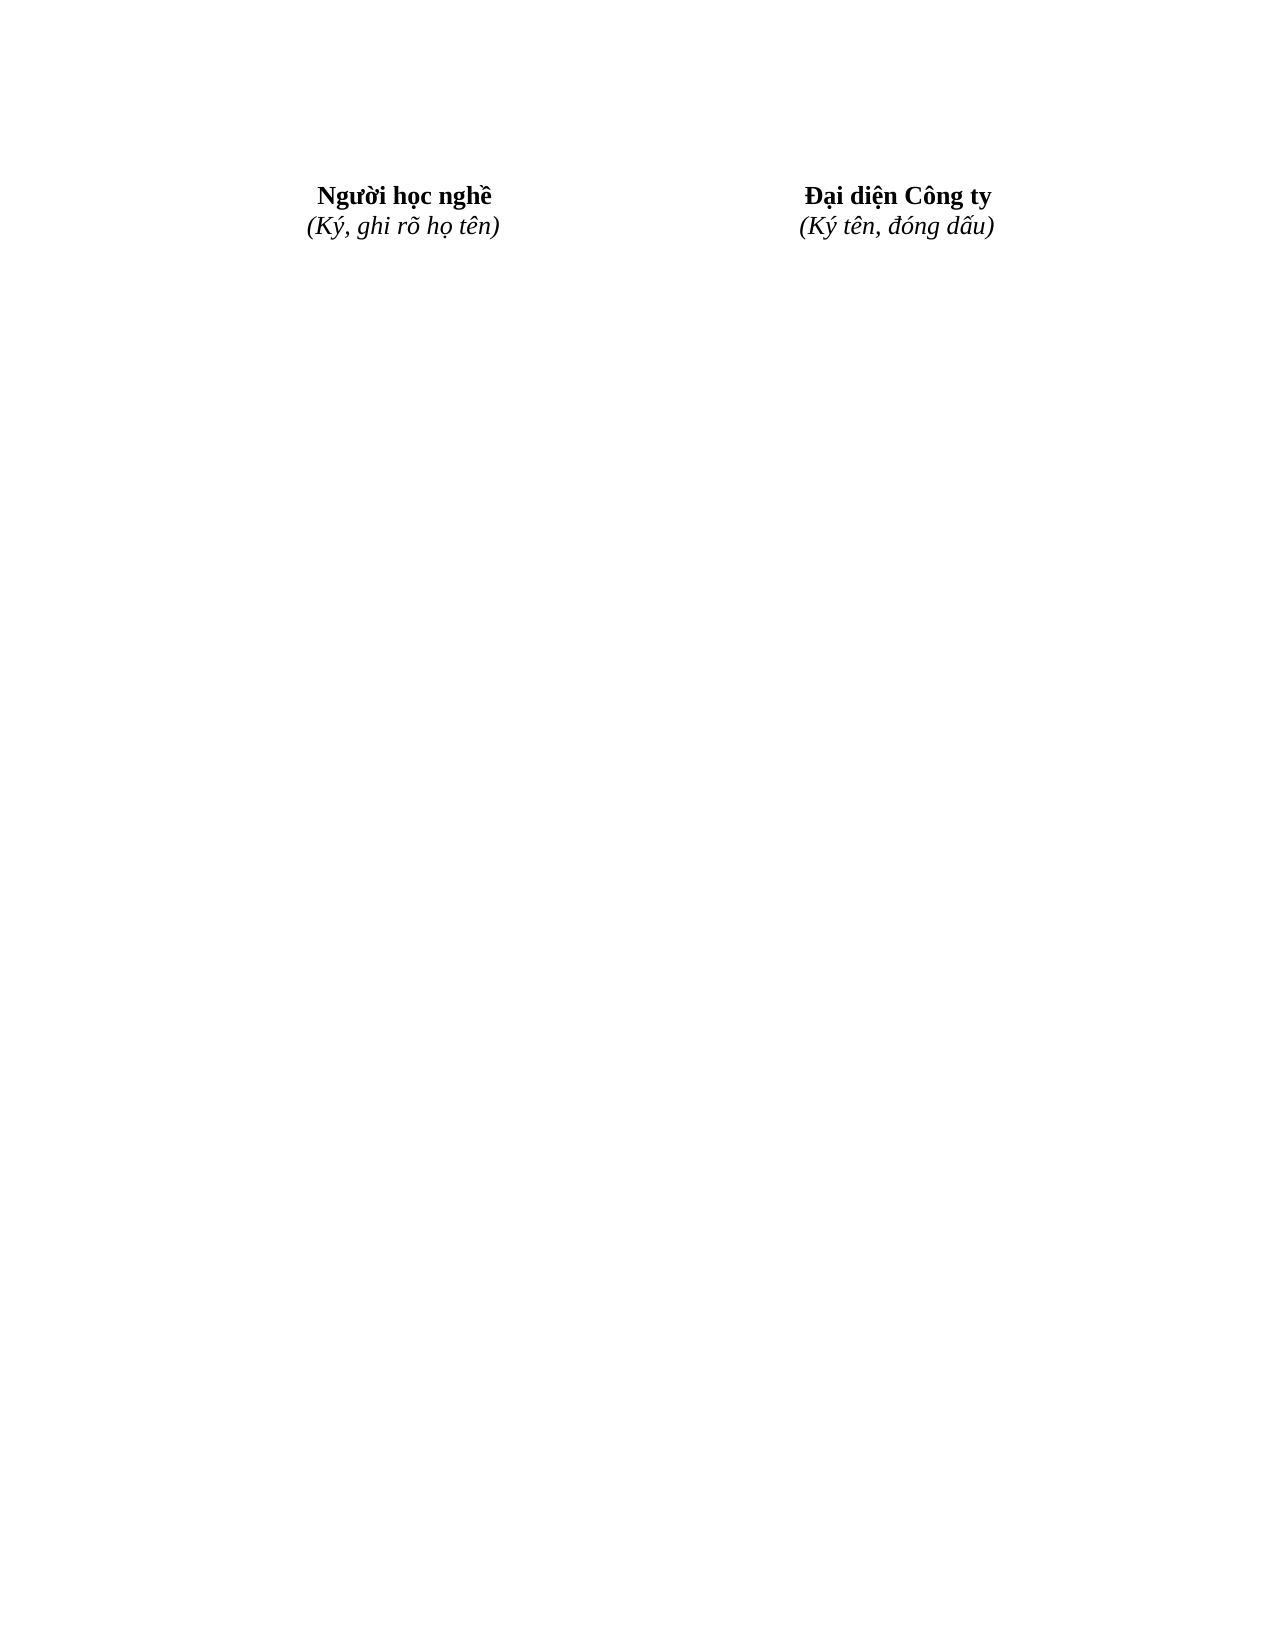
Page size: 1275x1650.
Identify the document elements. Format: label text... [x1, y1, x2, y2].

table_header Đại diện Công ty (Ký tên, đóng dấu) [644, 150, 1137, 518]
table_header Người học nghề (Ký, ghi rõ họ tên) [150, 150, 644, 518]
